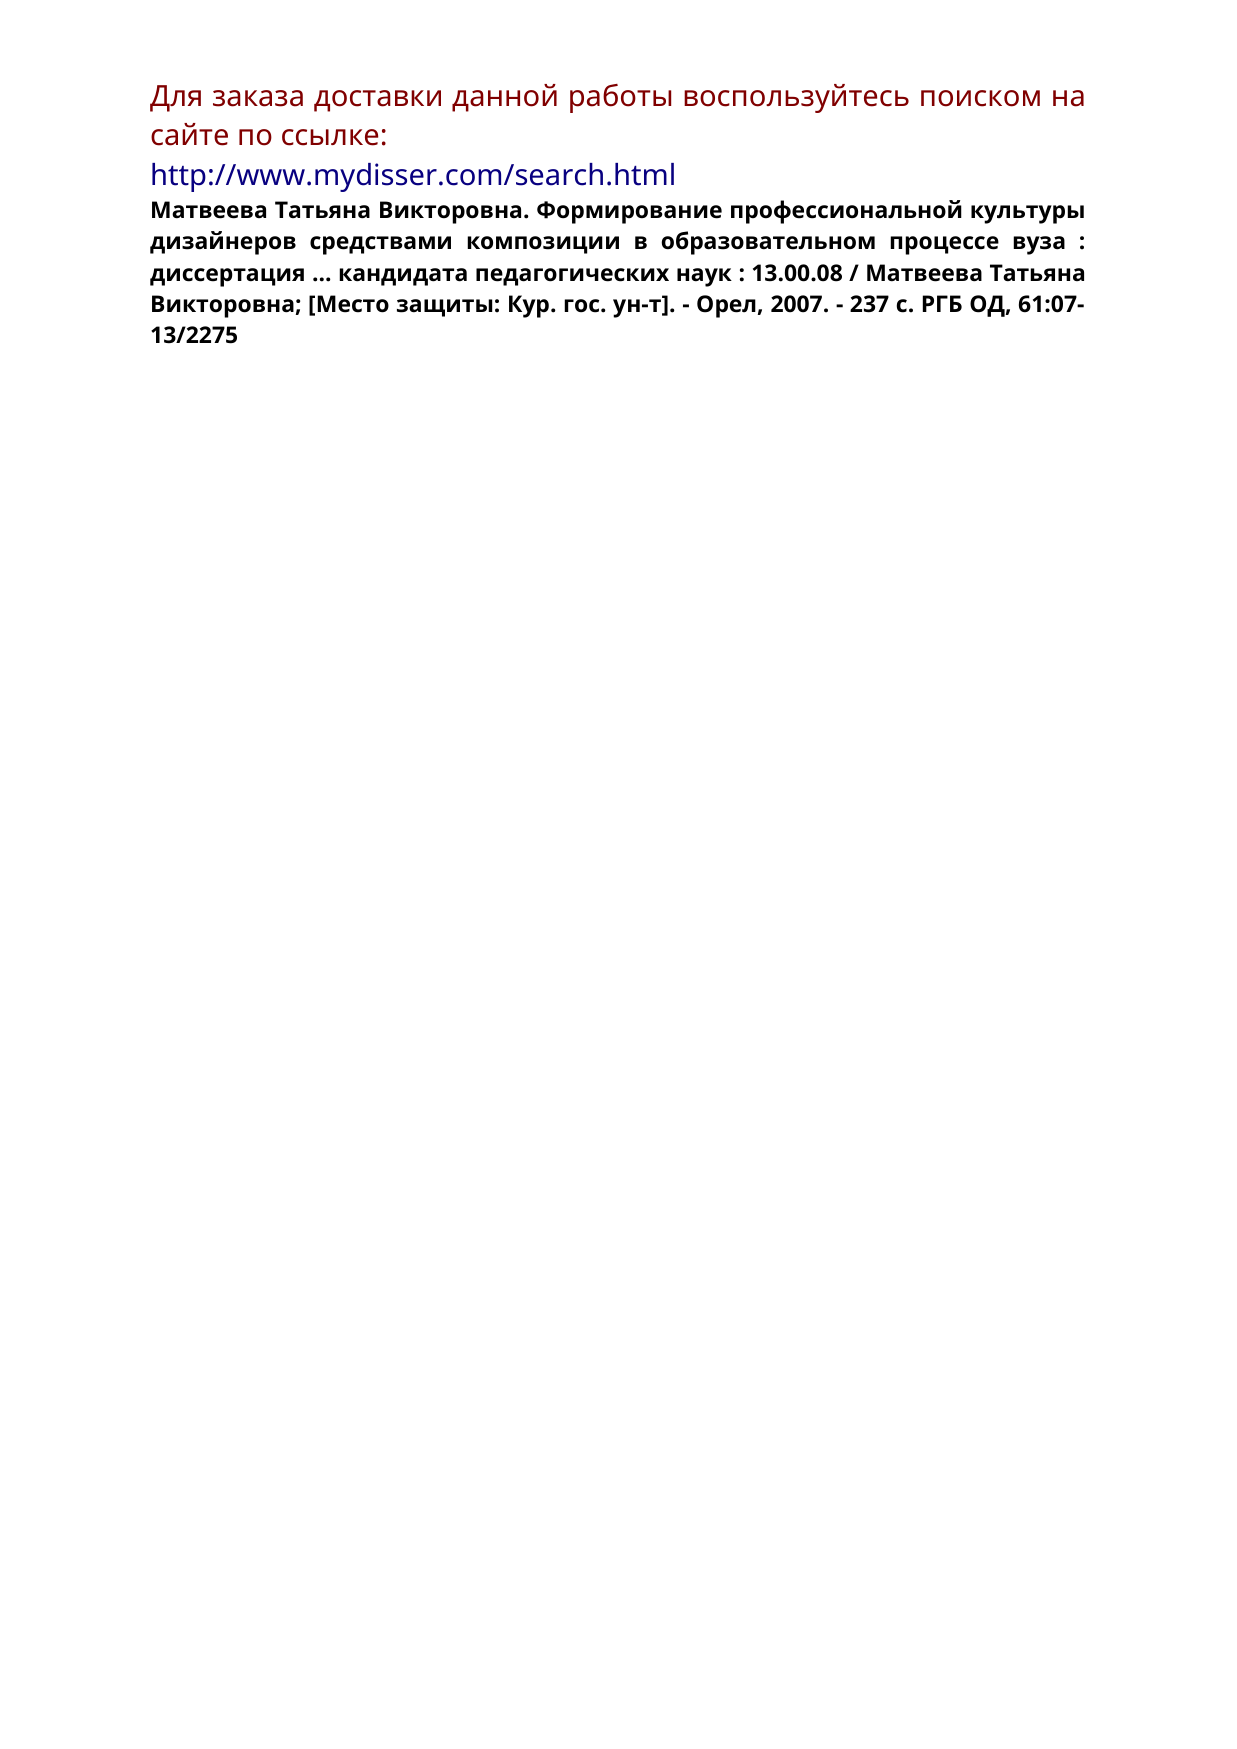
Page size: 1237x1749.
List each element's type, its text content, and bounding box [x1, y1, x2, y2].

text Матвеева Татьяна Викторовна. Формирование профессиональной культуры дизайнеров средствами композиции в образовательном процессе вуза : диссертация ... кандидата педагогических наук : 13.00.08 / Матвеева Татьяна Викторовна; [Место защиты: Кур. гос. ун-т]. - Орел, 2007. - 237 с. РГБ ОД, 61:07-13/2275 [150, 194, 1086, 350]
